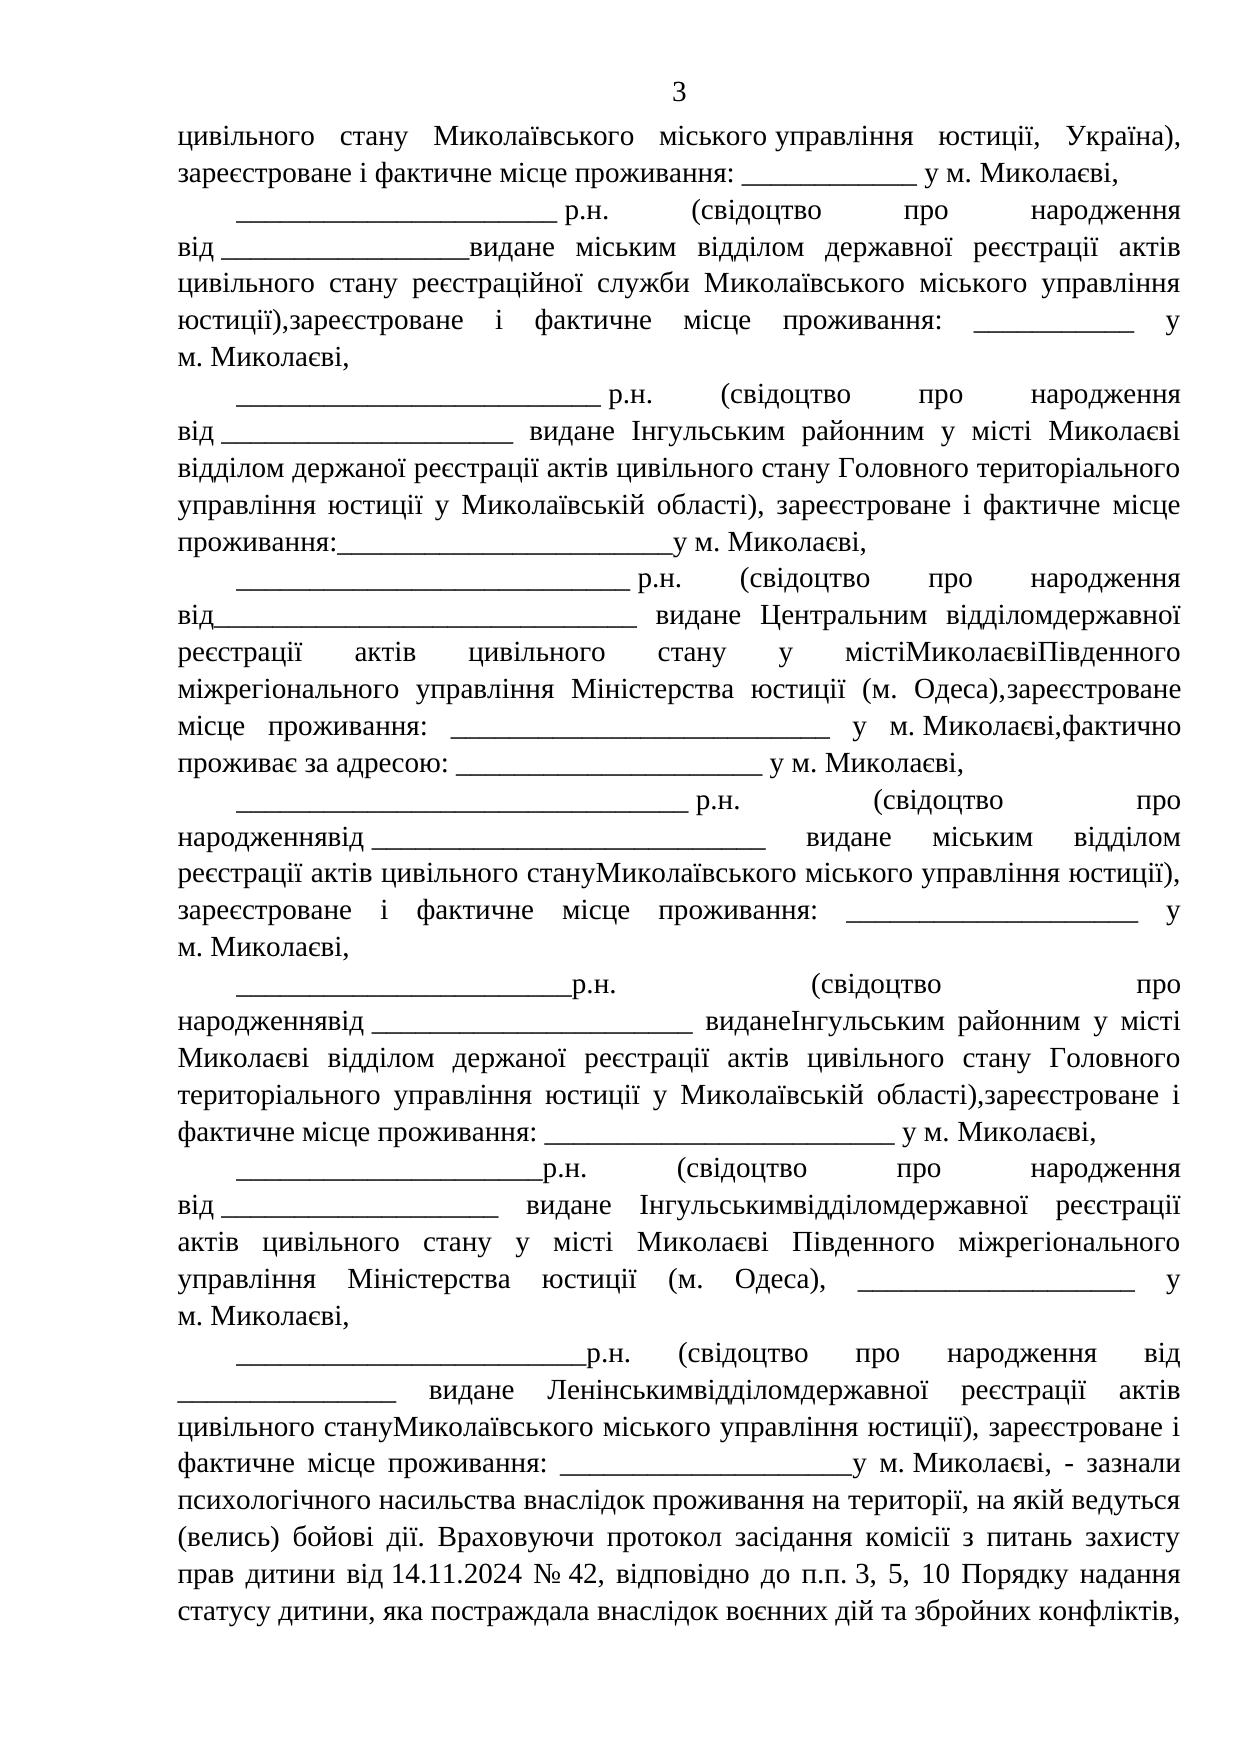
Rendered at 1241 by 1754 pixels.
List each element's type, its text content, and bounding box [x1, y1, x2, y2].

text _______________________р.н. (свідоцтво про народженнявід ______________________ виданеІнгульським районним у місті Миколаєві відділом держаної реєстрації актів цивільного стану Головного територіального управління юстиції у Миколаївській області),зареєстроване і фактичне місце проживання: ________________________ у м. Миколаєві, [177, 966, 1181, 1147]
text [177, 118, 1181, 188]
text _______________________________ р.н. (свідоцтво про народженнявід ___________________________ видане міським відділом реєстрації актів цивільного стануМиколаївського міського управління юстиції), зареєстроване і фактичне місце проживання: ____________________ у м. Миколаєві, [177, 782, 1181, 963]
text ______________________ р.н. (свідоцтво про народження від _________________видане міським відділом державної реєстрації актів цивільного стану реєстраційної служби Миколаївського міського управління юстиції),зареєстроване і фактичне місце проживання: ___________ у м. Миколаєві, [177, 192, 1181, 373]
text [177, 1335, 1181, 1627]
text _____________________р.н. (свідоцтво про народження від ___________________ видане Інгульськимвідділомдержавної реєстрації актів цивільного стану у місті Миколаєві Південного міжрегіонального управління Міністерства юстиції (м. Одеса), ___________________ у м. Миколаєві, [177, 1151, 1181, 1332]
text ___________________________ р.н. (свідоцтво про народження від_____________________________ видане Центральним відділомдержавної реєстрації актів цивільного стану у містіМиколаєвіПівденного міжрегіонального управління Міністерства юстиції (м. Одеса),зареєстроване місце проживання: __________________________ у м. Миколаєві,фактично проживає за адресою: _____________________ у м. Миколаєві, [177, 561, 1181, 778]
text _________________________ р.н. (свідоцтво про народження від ____________________ видане Інгульським районним у місті Миколаєві відділом держаної реєстрації актів цивільного стану Головного територіального управління юстиції у Миколаївській області), зареєстроване і фактичне місце проживання:_______________________у м. Миколаєві, [177, 376, 1181, 557]
